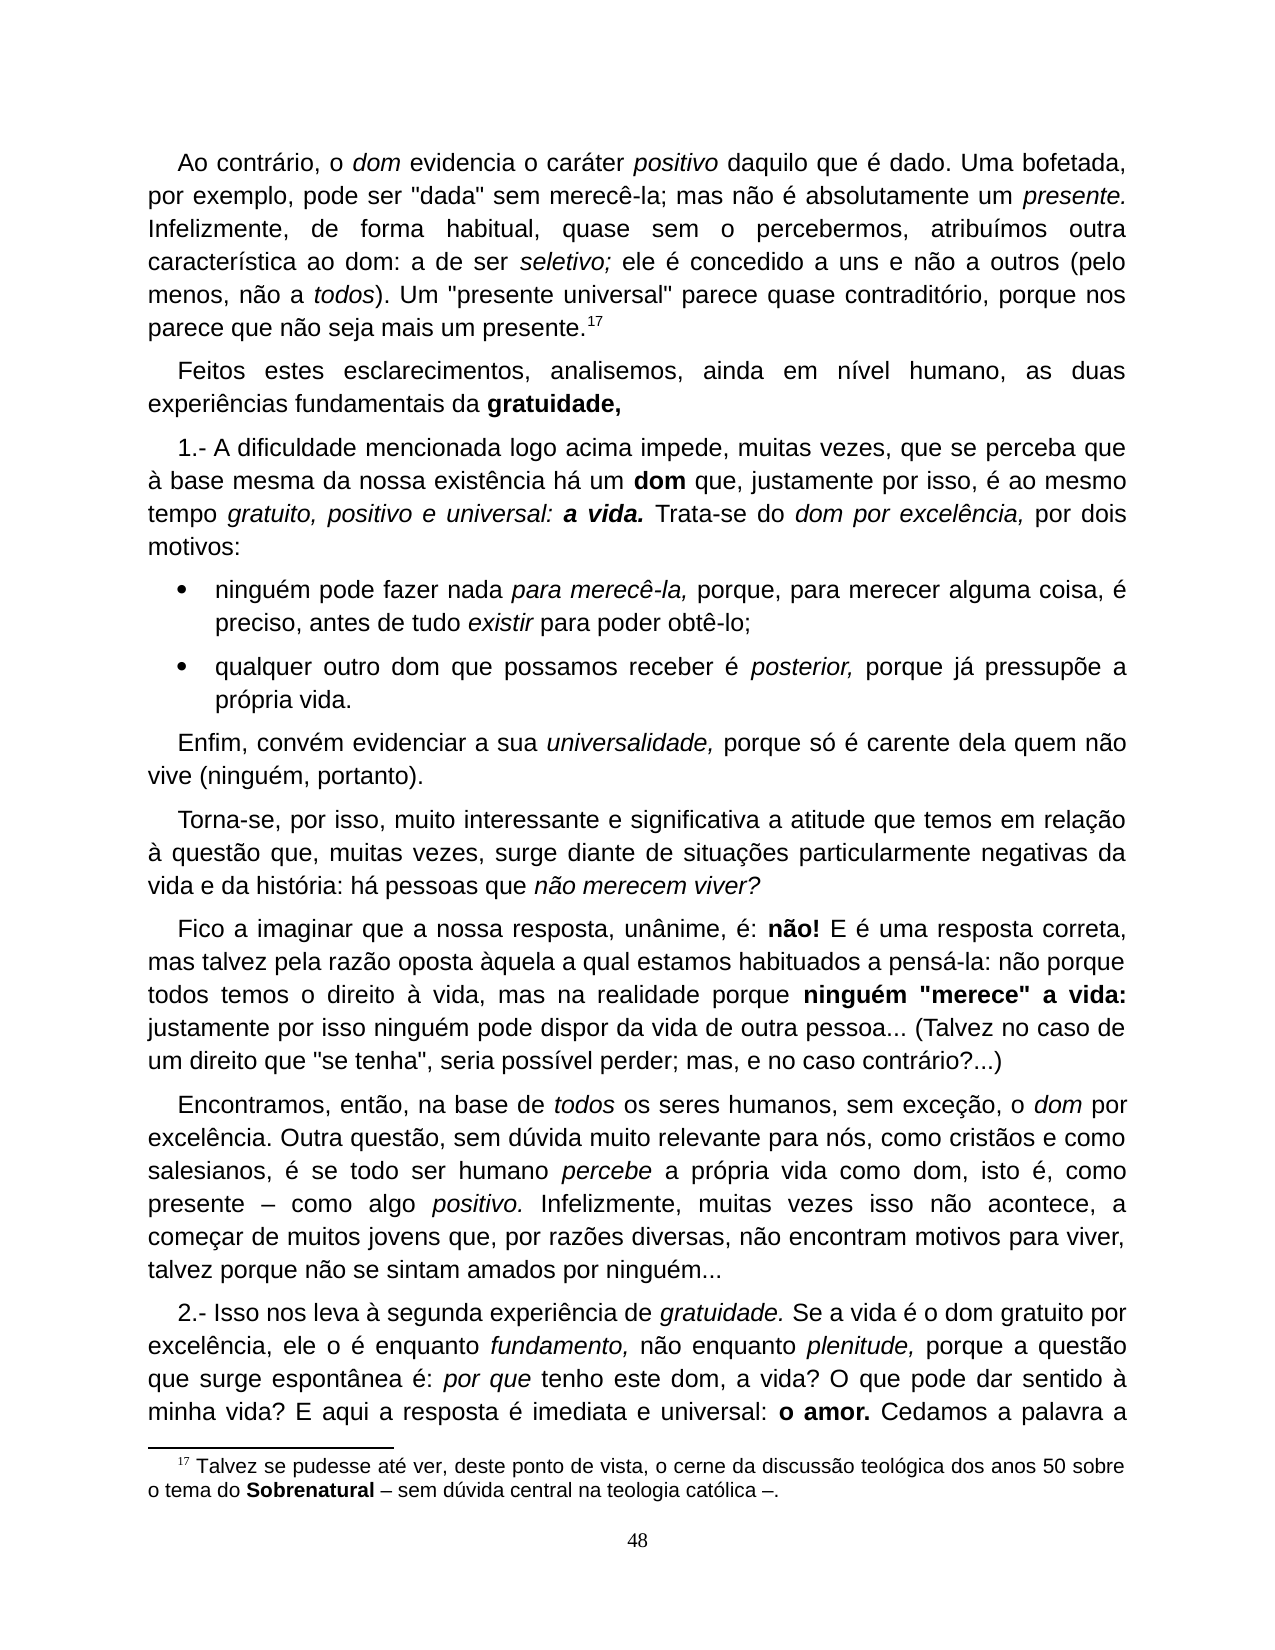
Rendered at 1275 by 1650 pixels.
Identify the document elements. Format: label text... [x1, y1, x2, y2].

text 1.- A dificuldade mencionada logo acima impede, muitas vezes, que se perceba que à base mesma da nossa existência há um dom que, justamente por isso, é ao mesmo tempo gratuito, positivo e universal: a vida. Trata-se do dom por excelência, por dois motivos: [148, 433, 1127, 561]
list ninguém pode fazer nada para merecê-la, porque, para merecer alguma coisa, é preciso, antes de tudo existir para poder obtê-lo; [177, 575, 1127, 637]
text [148, 1298, 1127, 1426]
text Torna-se, por isso, muito interessante e significativa a atitude que temos em relação à questão que, muitas vezes, surge diante de situações particularmente negativas da vida e da história: há pessoas que não merecem viver? [148, 805, 1127, 899]
text Encontramos, então, na base de todos os seres humanos, sem exceção, o dom por excelência. Outra questão, sem dúvida muito relevante para nós, como cristãos e como salesianos, é se todo ser humano percebe a própria vida como dom, isto é, como presente – como algo positivo. Infelizmente, muitas vezes isso não acontece, a começar de muitos jovens que, por razões diversas, não encontram motivos para viver, talvez porque não se sintam amados por ninguém... [148, 1090, 1127, 1284]
text Fico a imaginar que a nossa resposta, unânime, é: não! E é uma resposta correta, mas talvez pela razão oposta àquela a qual estamos habituados a pensá-la: não porque todos temos o direito à vida, mas na realidade porque ninguém "merece" a vida: justamente por isso ninguém pode dispor da vida de outra pessoa... (Talvez no caso de um direito que "se tenha", seria possível perder; mas, e no caso contrário?...) [148, 914, 1127, 1075]
text Feitos estes esclarecimentos, analisemos, ainda em nível humano, as duas experiências fundamentais da gratuidade, [148, 356, 1127, 418]
text Enfim, convém evidenciar a sua universalidade, porque só é carente dela quem não vive (ninguém, portanto). [148, 728, 1127, 790]
list qualquer outro dom que possamos receber é posterior, porque já pressupõe a própria vida. [177, 652, 1127, 714]
text Ao contrário, o dom evidencia o caráter positivo daquilo que é dado. Uma bofetada, por exemplo, pode ser "dada" sem merecê-la; mas não é absolutamente um presente. Infelizmente, de forma habitual, quase sem o percebermos, atribuímos outra característica ao dom: a de ser seletivo; ele é concedido a uns e não a outros (pelo menos, não a todos). Um "presente universal" parece quase contraditório, porque nos parece que não seja mais um presente. [148, 148, 1127, 342]
